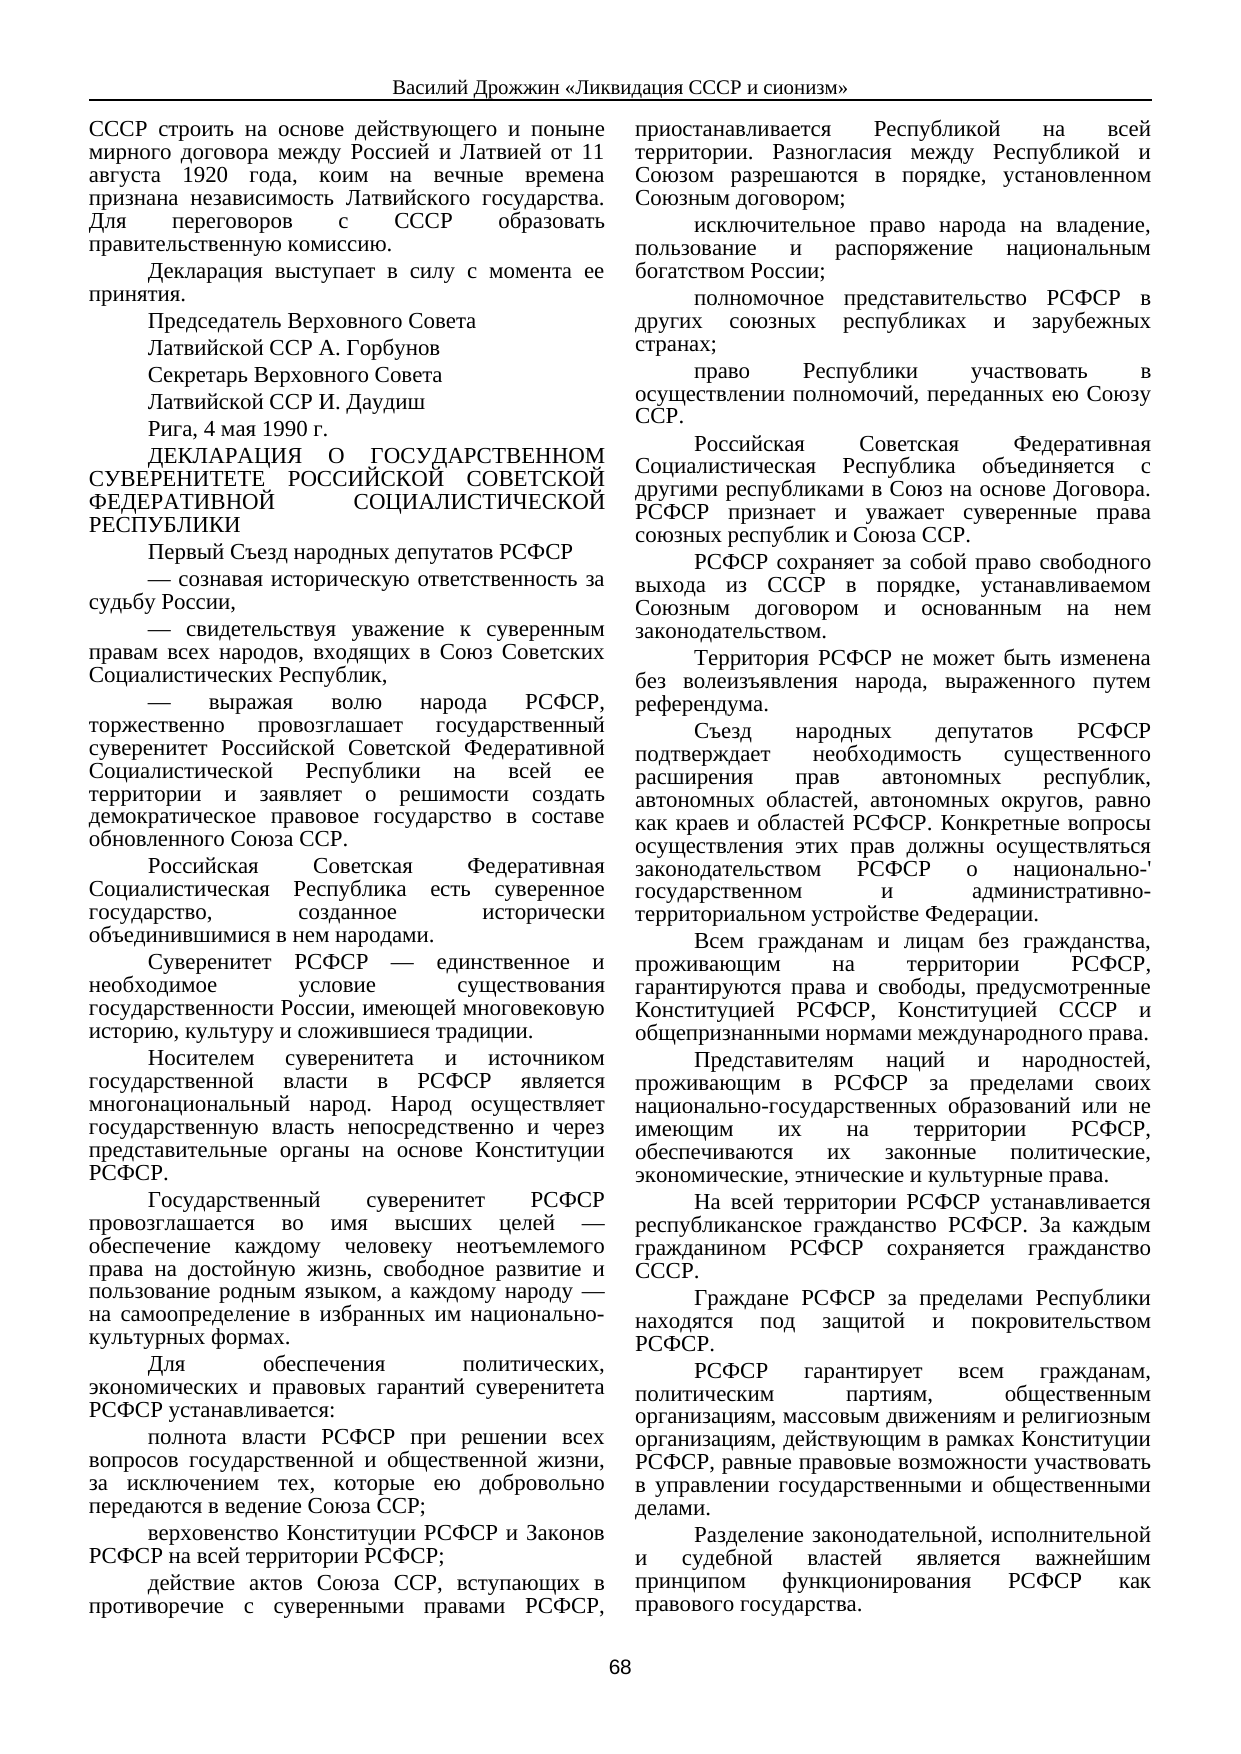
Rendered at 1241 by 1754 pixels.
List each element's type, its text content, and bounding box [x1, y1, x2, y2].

text Территория РСФСР не может быть изменена без волеизъявления народа, выраженного путем референдума. [635, 647, 1152, 716]
text верховенство Конституции РСФСР и Законов РСФСР на всей территории РСФСР; [89, 1522, 605, 1568]
text Для обеспечения политических, экономических и правовых гарантий суверенитета РСФСР устанавливается: [89, 1353, 605, 1422]
text полнота власти РСФСР при решении всех вопросов государственной и общественной жизни, за исключением тех, которые ею добровольно передаются в ведение Союза ССР; [89, 1426, 605, 1518]
text Разделение законодательной, исполнительной и судебной властей является важнейшим принципом функционирования РСФСР как правового государства. [635, 1524, 1152, 1616]
text Российская Советская Федеративная Социалистическая Республика есть суверенное государство, созданное исторически объединившимися в нем народами. [89, 856, 605, 947]
text Суверенитет РСФСР — единственное и необходимое условие существования государственности России, имеющей многовековую историю, культуру и сложившиеся традиции. [89, 951, 605, 1043]
text Граждане РСФСР за пределами Республики находятся под защитой и покровительством РСФСР. [635, 1287, 1152, 1356]
text Первый Съезд народных депутатов РСФСР [89, 541, 605, 564]
text Съезд народных депутатов РСФСР подтверждает необходимость существенного расширения прав автономных республик, автономных областей, автономных округов, равно как краев и областей РСФСР. Конкретные вопросы осуществления этих прав должны осуществляться законодательством РСФСР о национально-' государственном и административно-территориальном устройстве Федерации. [635, 720, 1152, 926]
text Носителем суверенитета и источником государственной власти в РСФСР является многонациональный народ. Народ осуществляет государственную власть непосредственно и через представительные органы на основе Конституции РСФСР. [89, 1047, 605, 1185]
text право Республики участвовать в осуществлении полномочий, переданных ею Союзу ССР. [635, 360, 1152, 428]
text Председатель Верховного Совета [89, 310, 605, 333]
text Представителям наций и народностей, проживающим в РСФСР за пределами своих национально-государственных образований или не имеющим их на территории РСФСР, обеспечиваются их законные политические, экономические, этнические и культурные права. [635, 1049, 1152, 1187]
text ДЕКЛАРАЦИЯ О ГОСУДАРСТВЕННОМ СУВЕРЕНИТЕТЕ РОССИЙСКОЙ СОВЕТСКОЙ ФЕДЕРАТИВНОЙ СОЦИАЛИСТИЧЕСКОЙ РЕСПУБЛИКИ [89, 445, 605, 537]
text Всем гражданам и лицам без гражданства, проживающим на территории РСФСР, гарантируются права и свободы, предусмотренные Конституцией РСФСР, Конституцией СССР и общепризнанными нормами международного права. [635, 931, 1152, 1045]
text Российская Советская Федеративная Социалистическая Республика объединяется с другими республиками в Союз на основе Договора. РСФСР признает и уважает суверенные права союзных республик и Союза ССР. [635, 433, 1152, 547]
text — свидетельствуя уважение к суверенным правам всех народов, входящих в Союз Советских Социалистических Республик, [89, 618, 605, 687]
text Декларация выступает в силу с момента ее принятия. [89, 260, 605, 306]
text исключительное право народа на владение, пользование и распоряжение национальным богатством России; [635, 214, 1152, 283]
text РСФСР сохраняет за собой право свободного выхода из СССР в порядке, устанавливаемом Союзным договором и основанным на нем законодательством. [635, 551, 1152, 643]
text — выражая волю народа РСФСР, торжественно провозглашает государственный суверенитет Российской Советской Федеративной Социалистической Республики на всей ее территории и заявляет о решимости создать демократическое правовое государство в составе обновленного Союза ССР. [89, 691, 605, 851]
text полномочное представительство РСФСР в других союзных республиках и зарубежных странах; [635, 287, 1152, 356]
text Латвийской ССР И. Даудиш [89, 391, 605, 414]
text Государственный суверенитет РСФСР провозглашается во имя высших целей — обеспечение каждому человеку неотъемлемого права на достойную жизнь, свободное развитие и пользование родным языком, а каждому народу — на самоопределение в избранных им национально-культурных формах. [89, 1189, 605, 1349]
text Латвийской ССР А. Горбунов [89, 337, 605, 360]
text На всей территории РСФСР устанавливается республиканское гражданство РСФСР. За каждым гражданином РСФСР сохраняется гражданство СССР. [635, 1191, 1152, 1283]
text действие актов Союза ССР, вступающих в противоречие с суверенными правами РСФСР, приостанавливается Республикой на всей территории. Разногласия между Республикой и Союзом разрешаются в порядке, установленном Союзным договором; [635, 118, 1152, 210]
text — сознавая историческую ответственность за судьбу России, [89, 568, 605, 614]
text Секретарь Верховного Совета [89, 364, 605, 387]
text действие актов Союза ССР, вступающих в противоречие с суверенными правами РСФСР, приостанавливается Республикой на всей территории. Разногласия между Республикой и Союзом разрешаются в порядке, установленном Союзным договором; [89, 1572, 605, 1618]
text Рига, 4 мая 1990 г. [89, 418, 605, 441]
text РСФСР гарантирует всем гражданам, политическим партиям, общественным организациям, массовым движениям и религиозным организациям, действующим в рамках Конституции РСФСР, равные правовые возможности участвовать в управлении государственными и общественными делами. [635, 1360, 1152, 1520]
